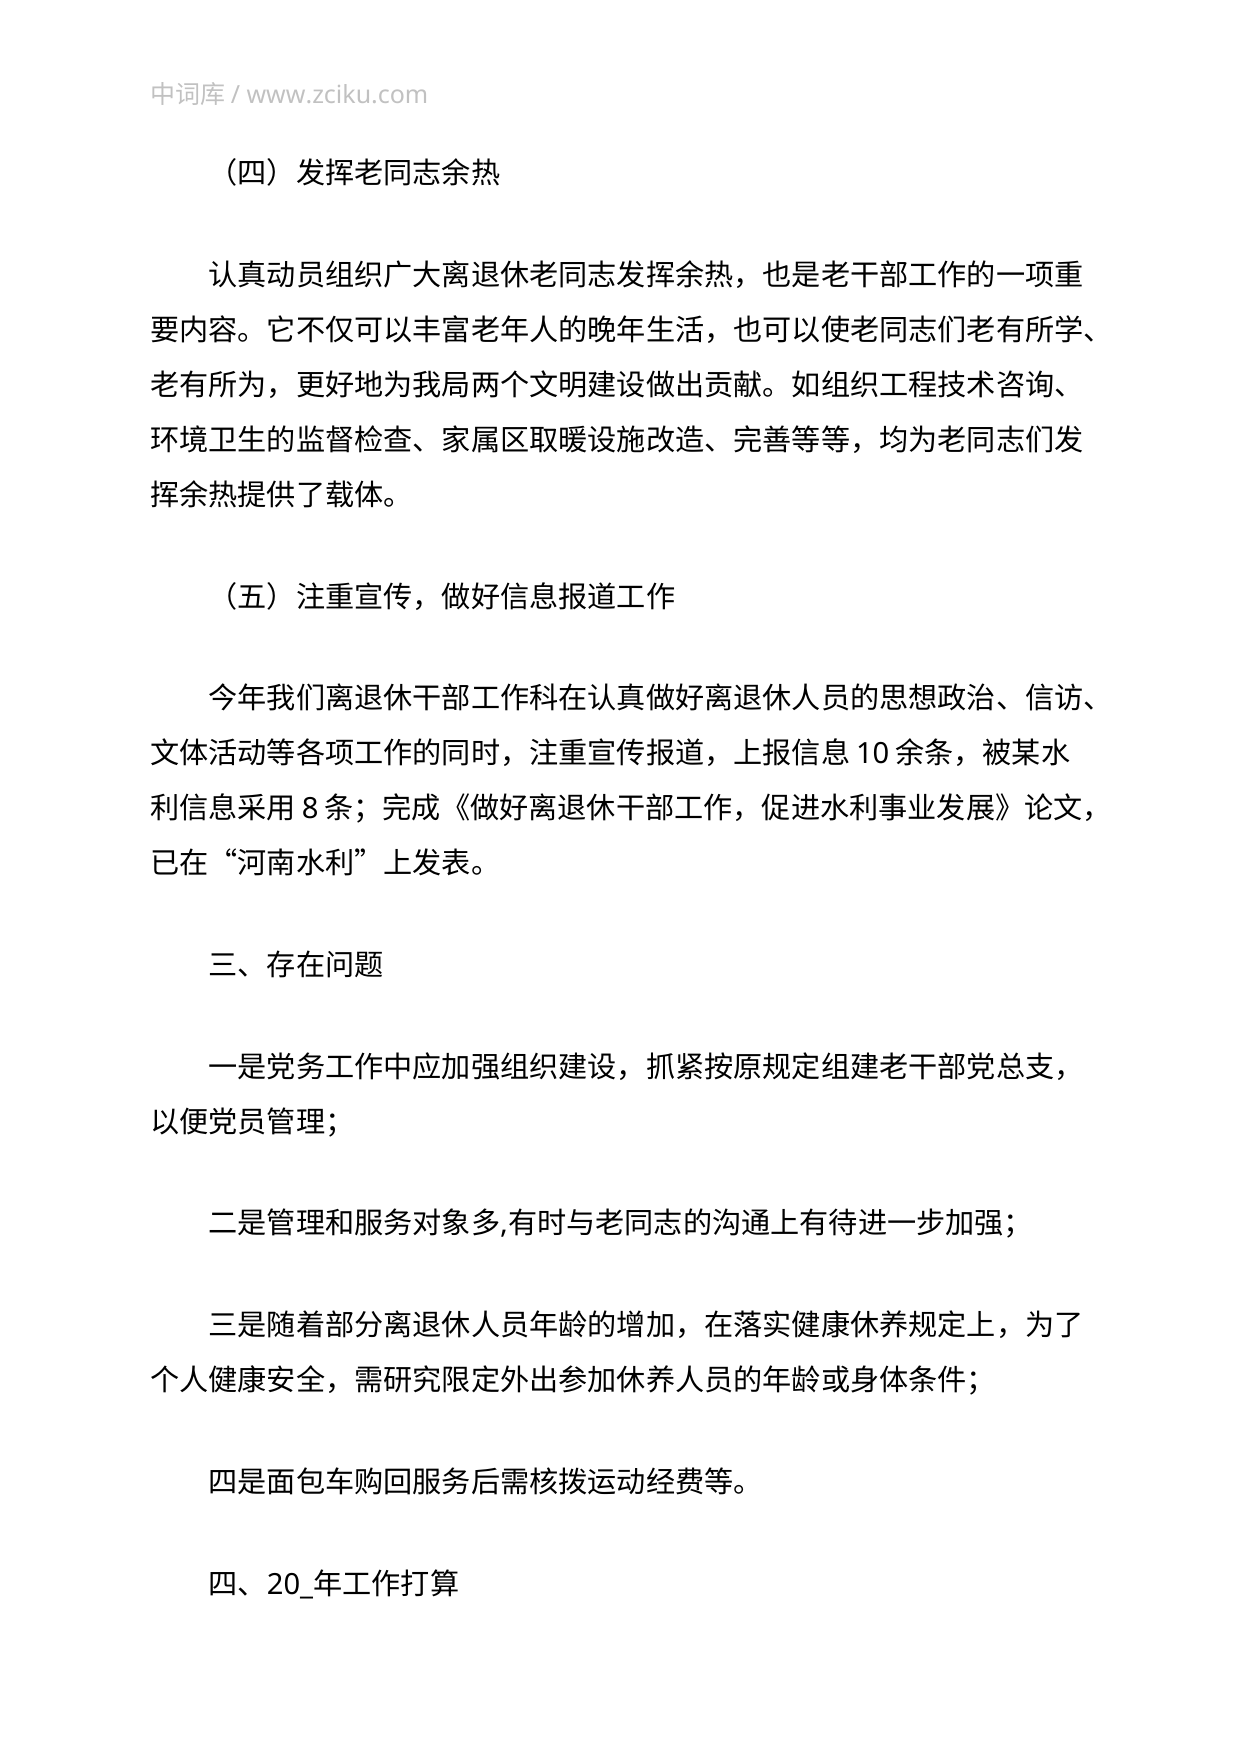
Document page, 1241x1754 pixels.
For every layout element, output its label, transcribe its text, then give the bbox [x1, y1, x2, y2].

text （五）注重宣传，做好信息报道工作 [150, 573, 1090, 615]
text 四是面包车购回服务后需核拨运动经费等。 [150, 1459, 1090, 1501]
text 今年我们离退休干部工作科在认真做好离退休人员的思想政治、信访、文体活动等各项工作的同时，注重宣传报道，上报信息10余条，被某水利信息采用8条；完成《做好离退休干部工作，促进水利事业发展》论文，已在“河南水利”上发表。 [150, 675, 1090, 882]
text 二是管理和服务对象多,有时与老同志的沟通上有待进一步加强； [150, 1200, 1090, 1242]
text 认真动员组织广大离退休老同志发挥余热，也是老干部工作的一项重要内容。它不仅可以丰富老年人的晚年生活，也可以使老同志们老有所学、老有所为，更好地为我局两个文明建设做出贡献。如组织工程技术咨询、环境卫生的监督检查、家属区取暖设施改造、完善等等，均为老同志们发挥余热提供了载体。 [150, 252, 1090, 514]
text 三、存在问题 [150, 942, 1090, 984]
text 一是党务工作中应加强组织建设，抓紧按原规定组建老干部党总支，以便党员管理； [150, 1043, 1090, 1141]
text 三是随着部分离退休人员年龄的增加，在落实健康休养规定上，为了个人健康安全，需研究限定外出参加休养人员的年龄或身体条件； [150, 1302, 1090, 1399]
text 四、20_年工作打算 [150, 1560, 1090, 1603]
text （四）发挥老同志余热 [150, 150, 1090, 192]
